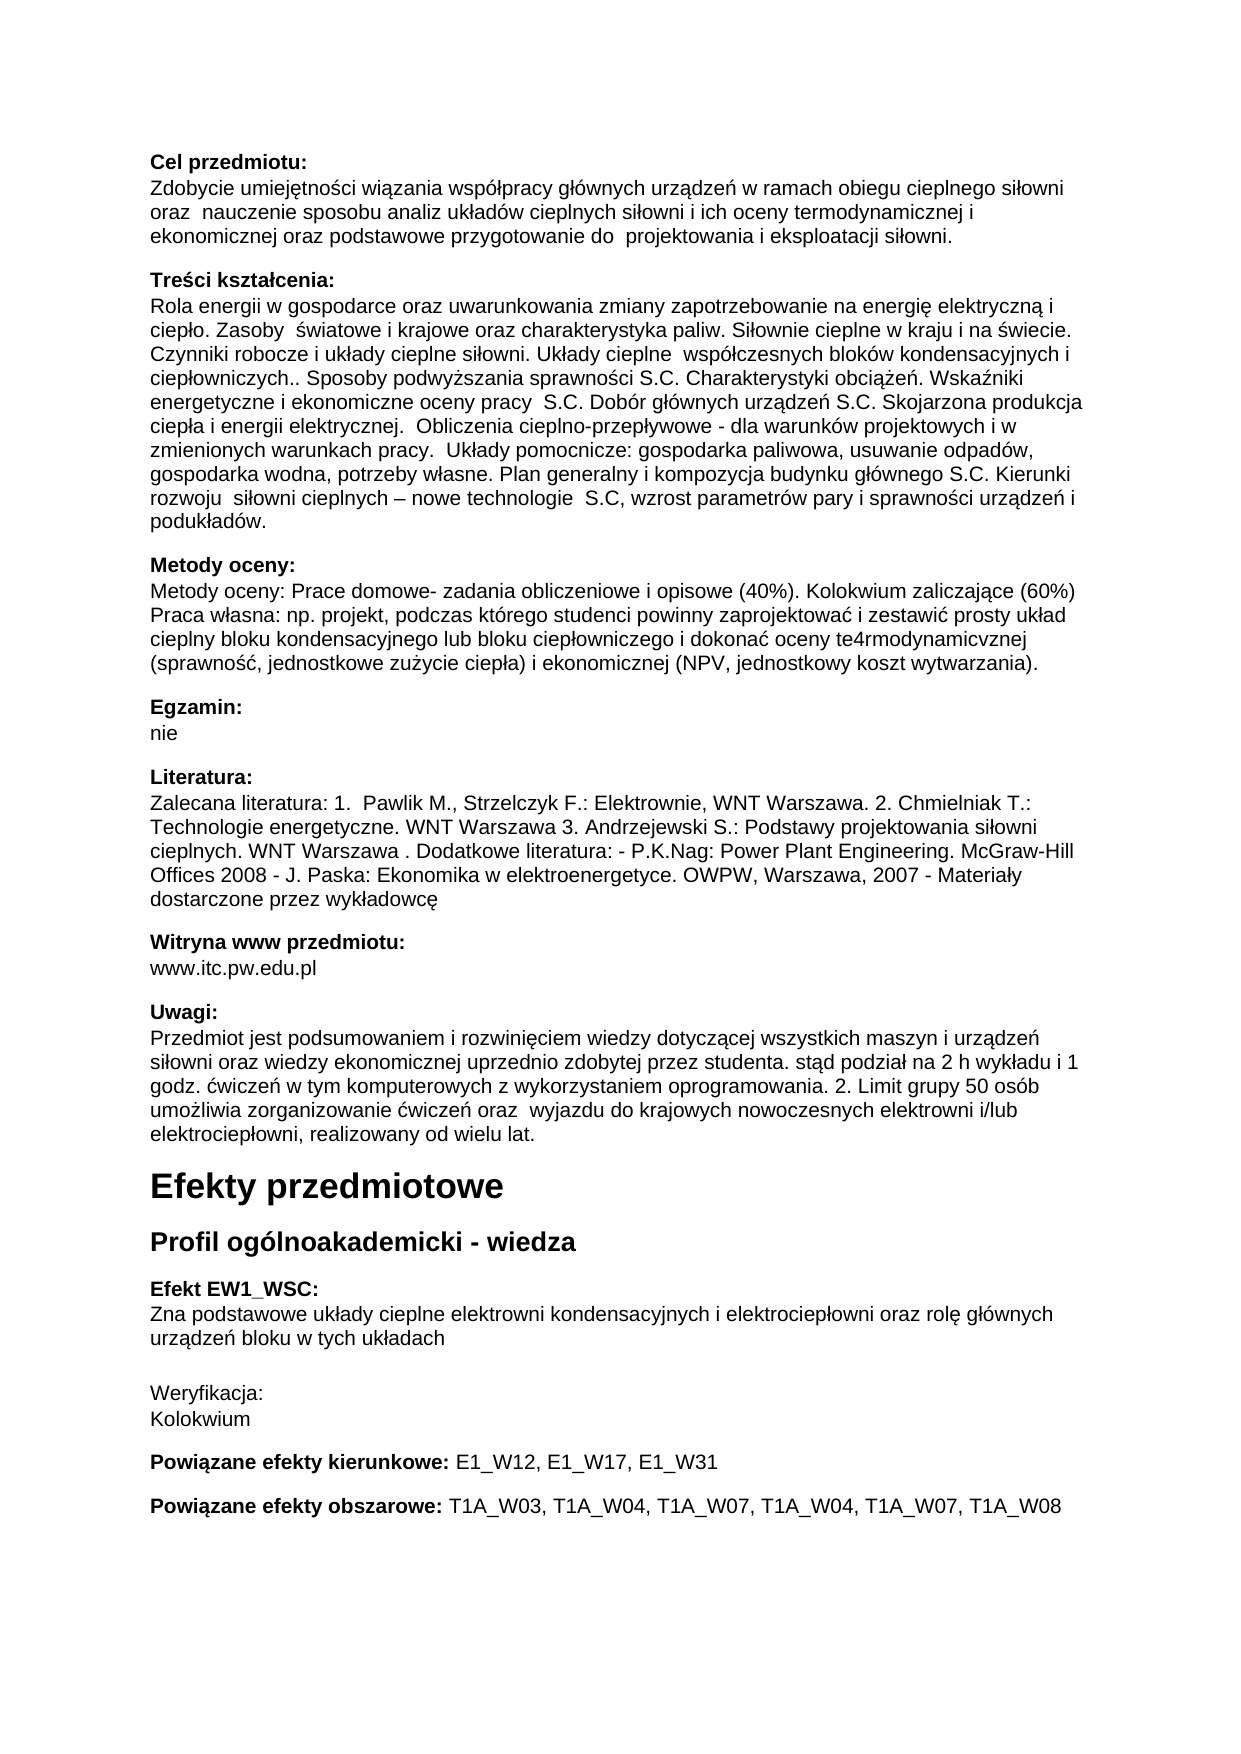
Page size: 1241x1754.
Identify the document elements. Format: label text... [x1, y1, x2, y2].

subtitle Efekty przedmiotowe [150, 1166, 1090, 1206]
text Zdobycie umiejętności wiązania współpracy głównych urządzeń w ramach obiegu cieplnego siłowni oraz nauczenie sposobu analiz układów cieplnych siłowni i ich oceny termodynamicznej i ekonomicznej oraz podstawowe przygotowanie do projektowania i eksploatacji siłowni. [150, 176, 1090, 248]
text nie [150, 721, 1090, 745]
text www.itc.pw.edu.pl [150, 956, 1090, 980]
text Rola energii w gospodarce oraz uwarunkowania zmiany zapotrzebowanie na energię elektryczną i ciepło. Zasoby światowe i krajowe oraz charakterystyka paliw. Siłownie cieplne w kraju i na świecie. Czynniki robocze i układy cieplne siłowni. Układy cieplne współczesnych bloków kondensacyjnych i ciepłowniczych.. Sposoby podwyższania sprawności S.C. Charakterystyki obciążeń. Wskaźniki energetyczne i ekonomiczne oceny pracy S.C. Dobór głównych urządzeń S.C. Skojarzona produkcja ciepła i energii elektrycznej. Obliczenia cieplno-przepływowe - dla warunków projektowych i w zmienionych warunkach pracy. Układy pomocnicze: gospodarka paliwowa, usuwanie odpadów, gospodarka wodna, potrzeby własne. Plan generalny i kompozycja budynku głównego S.C. Kierunki rozwoju siłowni cieplnych – nowe technologie S.C, wzrost parametrów pary i sprawności urządzeń i podukładów. [150, 294, 1090, 533]
subtitle Profil ogólnoakademicki - wiedza [150, 1226, 1090, 1257]
text Kolokwium [150, 1406, 1090, 1430]
text Weryfikacja: [150, 1380, 1090, 1404]
text Egzamin: [150, 695, 1090, 719]
text Treści kształcenia: [150, 268, 1090, 292]
text Zalecana literatura: 1. Pawlik M., Strzelczyk F.: Elektrownie, WNT Warszawa. 2. Chmielniak T.: Technologie energetyczne. WNT Warszawa 3. Andrzejewski S.: Podstawy projektowania siłowni cieplnych. WNT Warszawa . Dodatkowe literatura: - P.K.Nag: Power Plant Engineering. McGraw-Hill Offices 2008 - J. Paska: Ekonomika w elektroenergetyce. OWPW, Warszawa, 2007 - Materiały dostarczone przez wykładowcę [150, 791, 1090, 910]
text Literatura: [150, 764, 1090, 788]
text Cel przedmiotu: [150, 150, 1090, 174]
text Zna podstawowe układy cieplne elektrowni kondensacyjnych i elektrociepłowni oraz rolę głównych urządzeń bloku w tych układach [150, 1302, 1090, 1374]
text Metody oceny: Prace domowe- zadania obliczeniowe i opisowe (40%). Kolokwium zaliczające (60%) Praca własna: np. projekt, podczas którego studenci powinny zaprojektować i zestawić prosty układ cieplny bloku kondensacyjnego lub bloku ciepłowniczego i dokonać oceny te4rmodynamicvznej (sprawność, jednostkowe zużycie ciepła) i ekonomicznej (NPV, jednostkowy koszt wytwarzania). [150, 579, 1090, 675]
text Metody oceny: [150, 553, 1090, 577]
text Przedmiot jest podsumowaniem i rozwinięciem wiedzy dotyczącej wszystkich maszyn i urządzeń siłowni oraz wiedzy ekonomicznej uprzednio zdobytej przez studenta. stąd podział na 2 h wykładu i 1 godz. ćwiczeń w tym komputerowych z wykorzystaniem oprogramowania. 2. Limit grupy 50 osób umożliwia zorganizowanie ćwiczeń oraz wyjazdu do krajowych nowoczesnych elektrowni i/lub elektrociepłowni, realizowany od wielu lat. [150, 1026, 1090, 1146]
text Uwagi: [150, 1000, 1090, 1024]
text Powiązane efekty kierunkowe: E1_W12, E1_W17, E1_W31 [150, 1450, 1090, 1474]
text Efekt EW1_WSC: [150, 1277, 1090, 1301]
text Witryna www przedmiotu: [150, 930, 1090, 954]
text Powiązane efekty obszarowe: T1A_W03, T1A_W04, T1A_W07, T1A_W04, T1A_W07, T1A_W08 [150, 1494, 1090, 1518]
